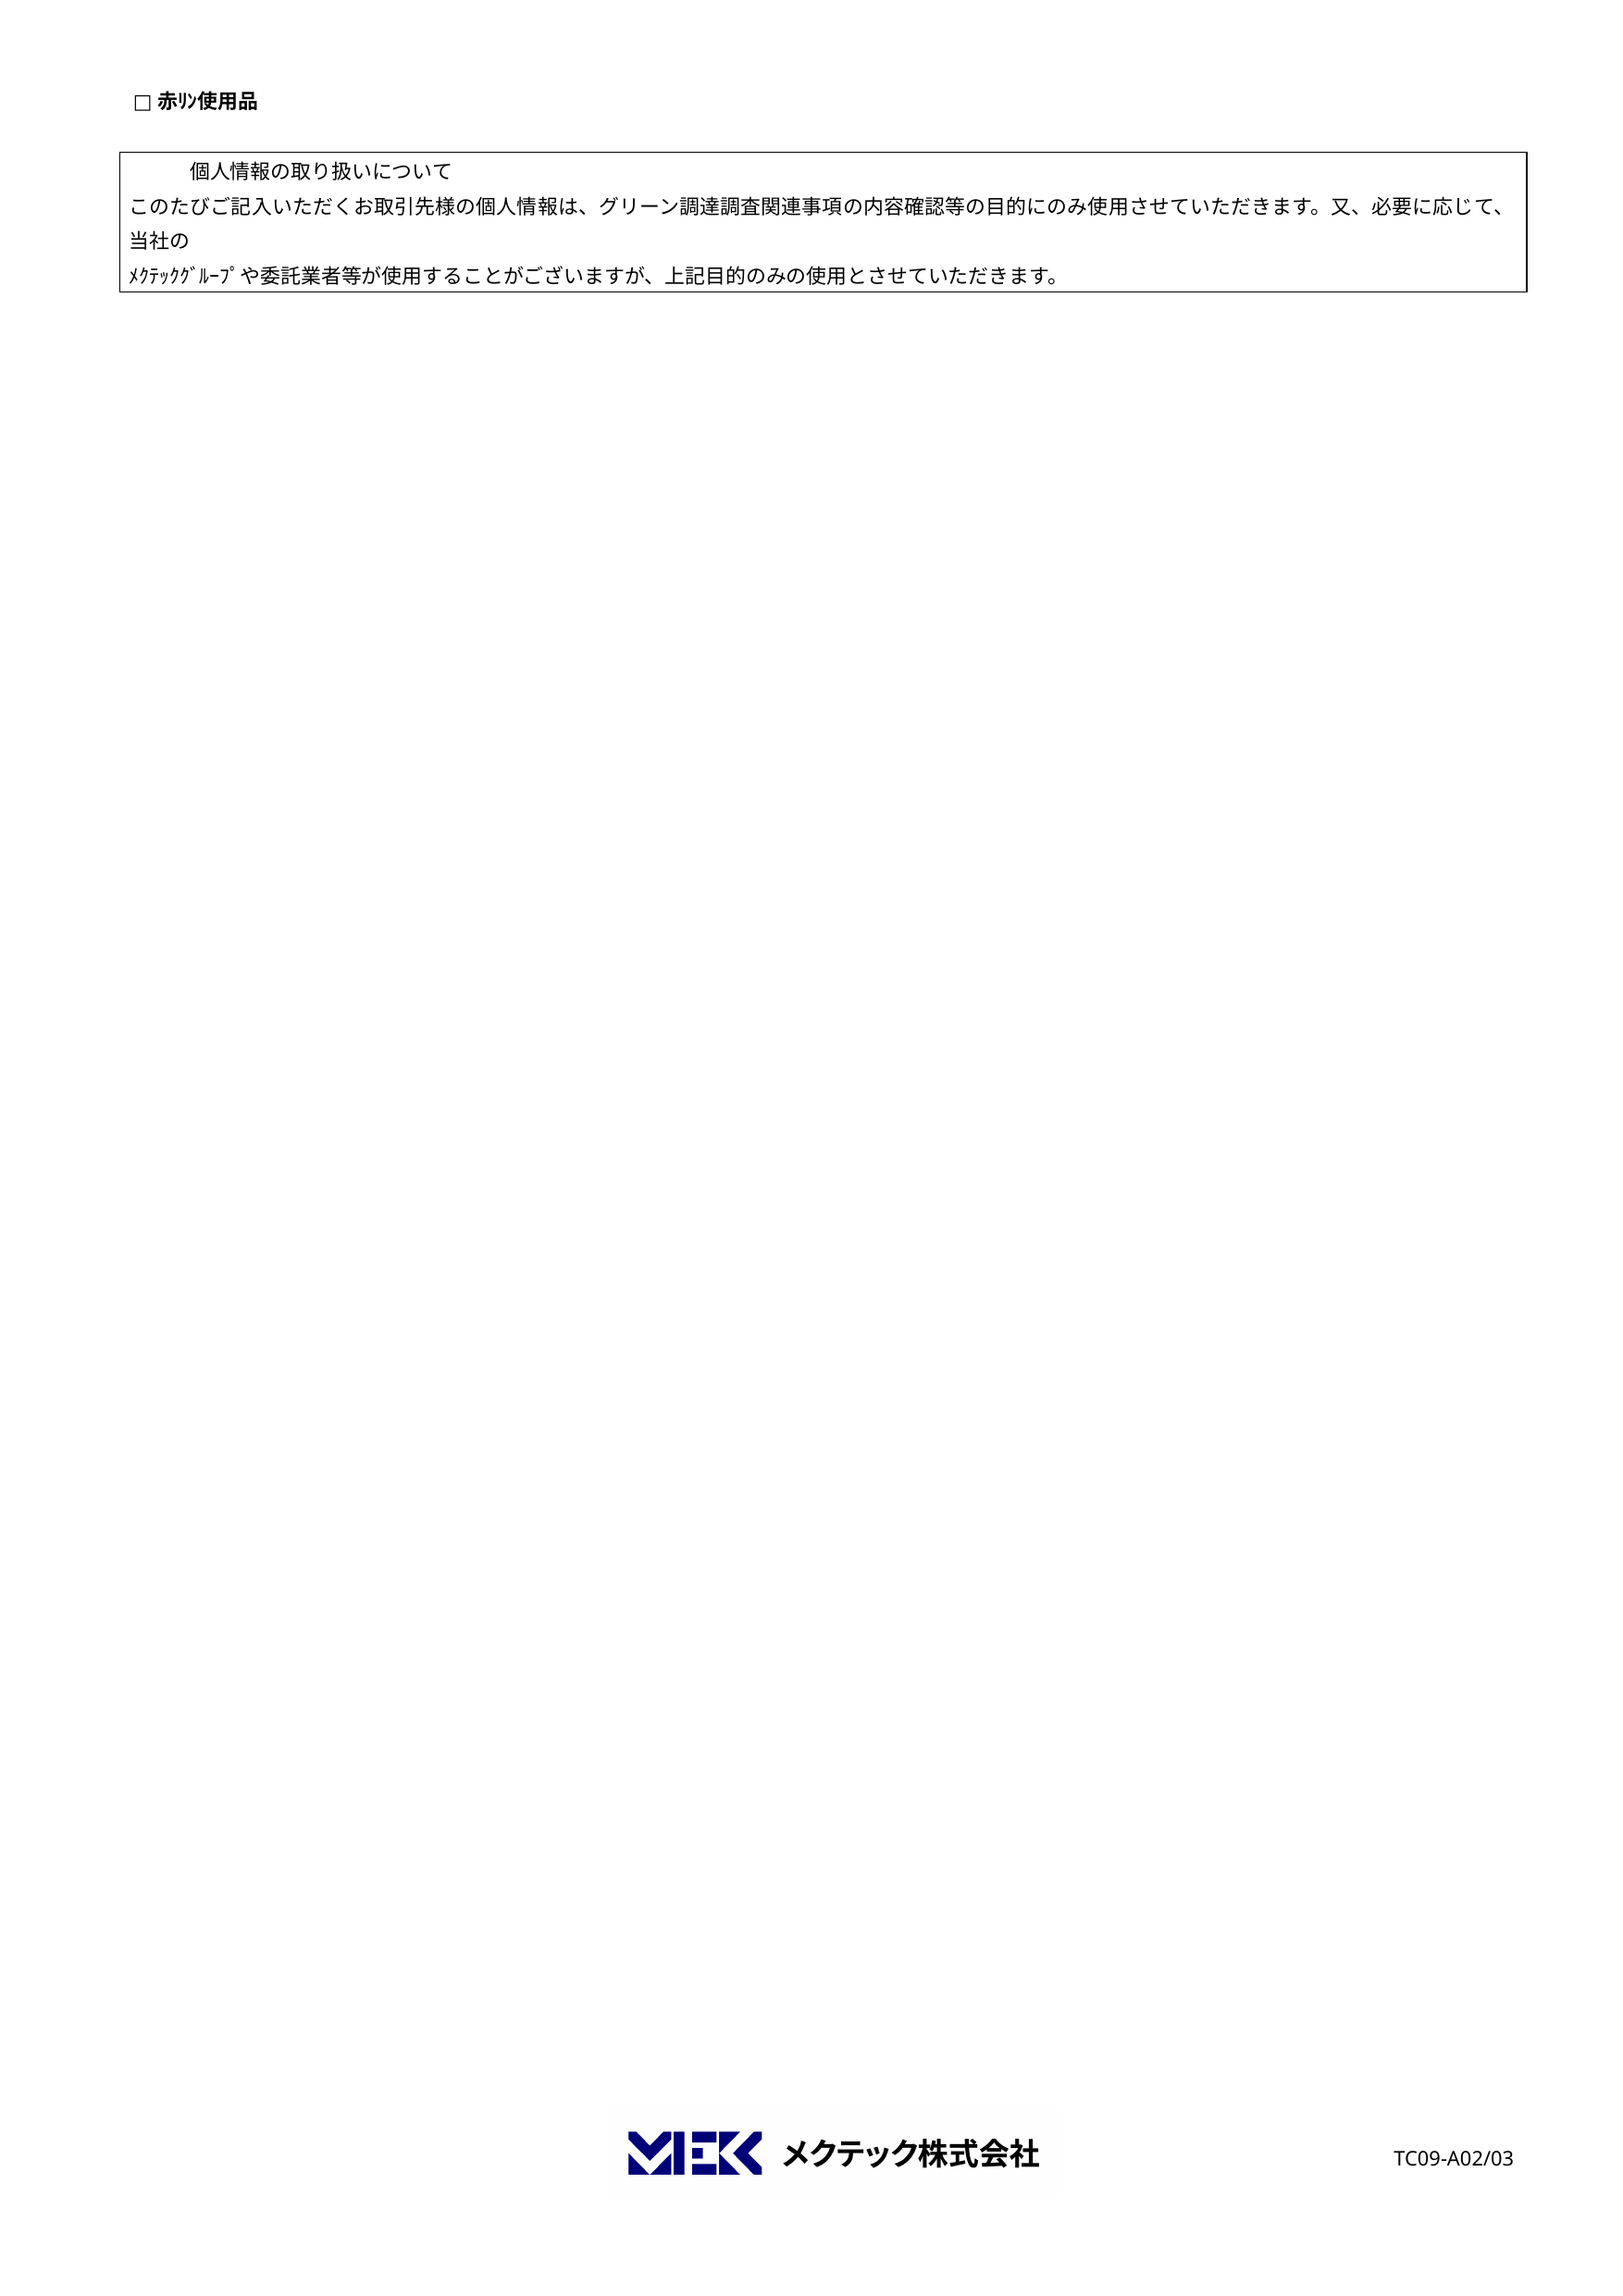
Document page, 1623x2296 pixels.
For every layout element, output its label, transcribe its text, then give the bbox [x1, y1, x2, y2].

table_header 個人情報の取り扱いについて このたびご記入いただくお取引先様の個人情報は、グリーン調達調査関連事項の内容確認等の目的にのみ使用させていただきます。又、必要に応じて、当社の ﾒｸﾃｯｸｸﾞﾙｰﾌﾟや委託業者等が使用することがございますが、上記目的のみの使用とさせていただきます。 [120, 153, 1526, 292]
picture [607, 2110, 1060, 2196]
text □ 赤ﾘﾝ使用品 [82, 82, 1555, 118]
